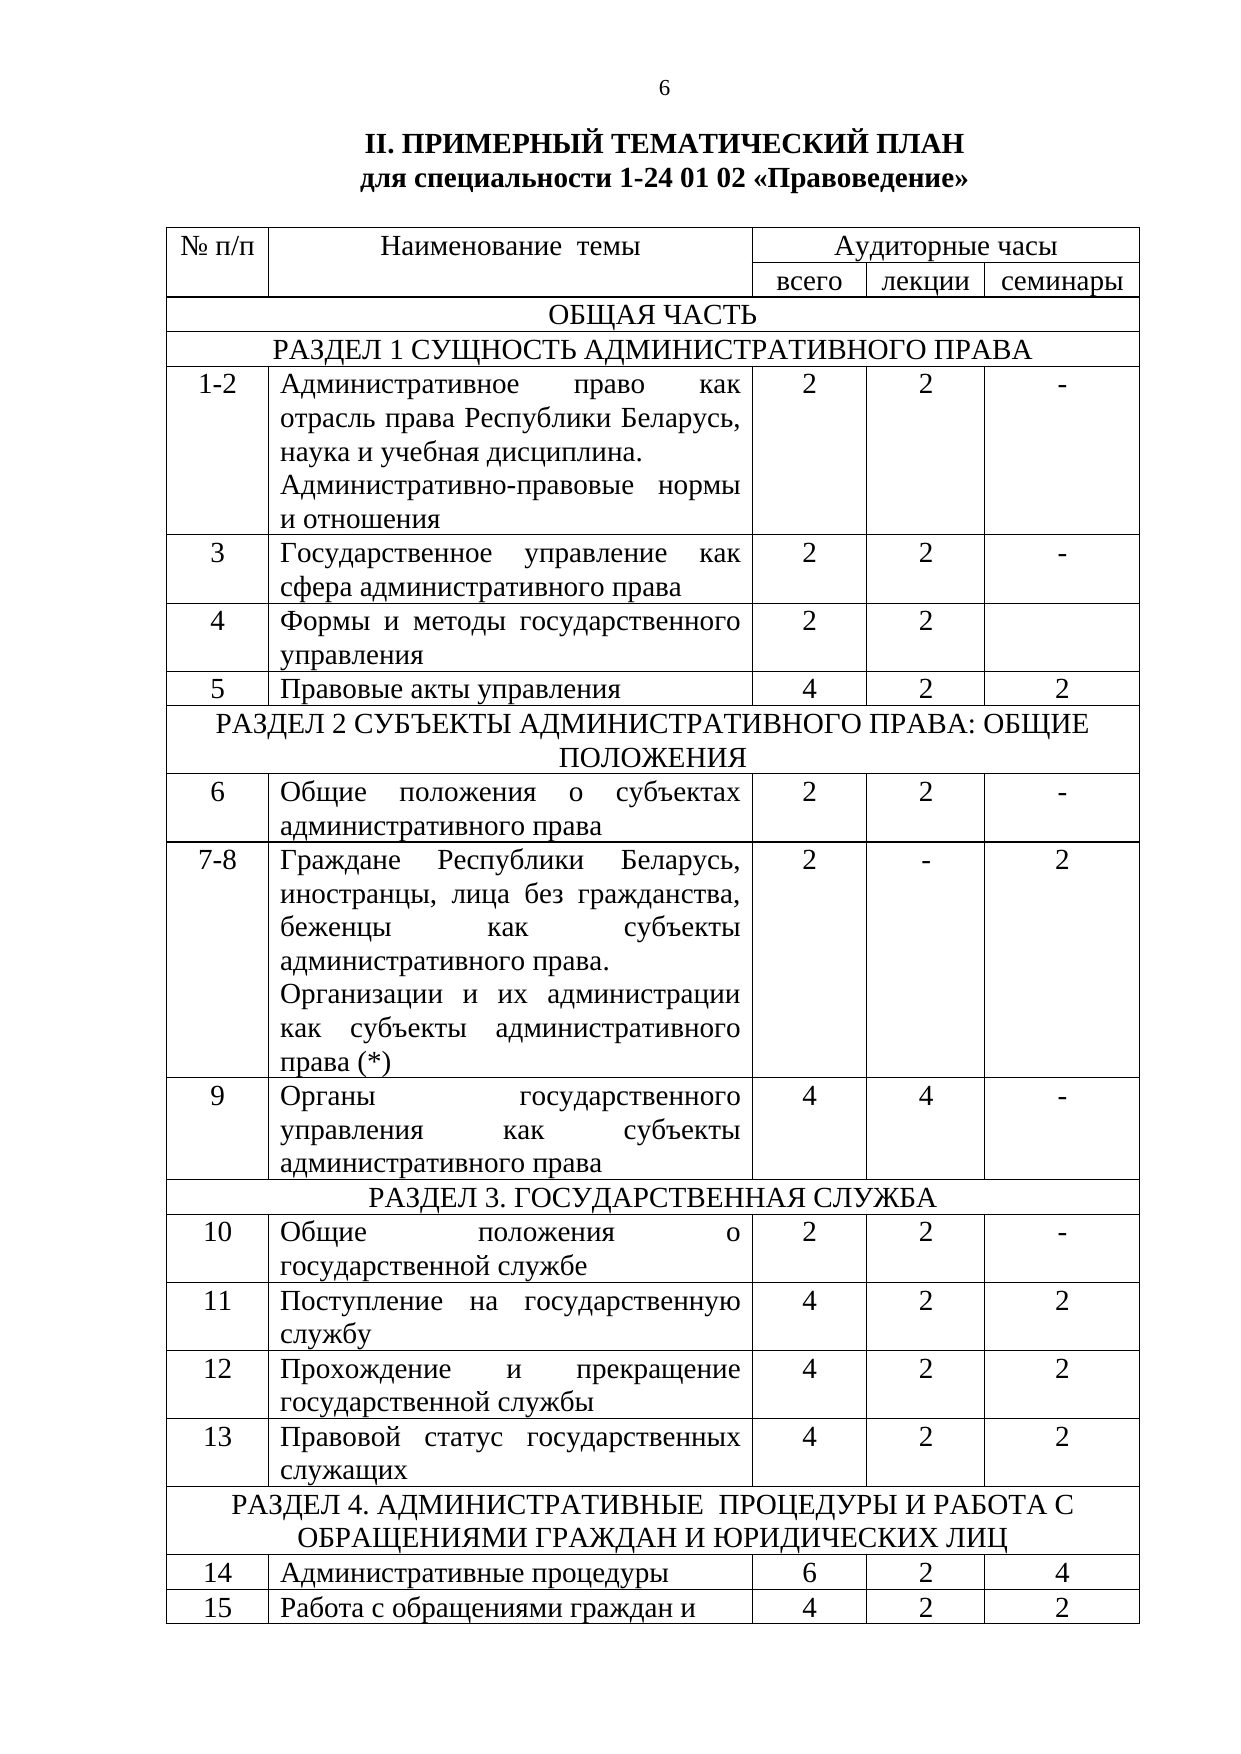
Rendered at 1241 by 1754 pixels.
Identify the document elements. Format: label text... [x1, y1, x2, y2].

table_cell - [985, 774, 1139, 841]
table_cell 4 [753, 1590, 866, 1623]
table_cell - [867, 843, 984, 1077]
table_cell РАЗДЕЛ 1 СУЩНОСТЬ АДМИНИСТРАТИВНОГО ПРАВА [167, 332, 1139, 366]
table_cell - [985, 1215, 1139, 1282]
table_cell 4 [753, 1078, 866, 1179]
table_cell Формы и методы государственного управления [269, 604, 752, 671]
table_cell 9 [167, 1078, 268, 1179]
table_cell 1-2 [167, 367, 268, 534]
table_cell 11 [167, 1283, 268, 1350]
table_cell 2 [985, 1590, 1139, 1623]
text II. Примерный тематический план [177, 126, 1152, 160]
table_cell РАЗДЕЛ 3. ГОСУДАРСТВЕННАЯ СЛУЖБА [167, 1180, 1139, 1213]
table_cell Органы государственного управления как субъекты административного права [269, 1078, 752, 1179]
table_cell Общие положения о субъектах административного права [269, 774, 752, 841]
table_cell Граждане Республики Беларусь, иностранцы, лица без гражданства, беженцы как субъекты административного права. Организации и их администрации как субъекты административного права (*) [269, 843, 752, 1077]
table_cell 2 [867, 1351, 984, 1418]
table_cell 13 [167, 1419, 268, 1486]
table_cell 4 [753, 1283, 866, 1350]
table_cell 2 [985, 1283, 1139, 1350]
table_cell Государственное управление как сфера административного права [269, 535, 752, 602]
table_cell 4 [867, 1078, 984, 1179]
table_cell 2 [753, 774, 866, 841]
table_cell Прохождение и прекращение государственной службы [269, 1351, 752, 1418]
table_cell 4 [753, 1351, 866, 1418]
table_cell 7-8 [167, 843, 268, 1077]
table_cell 2 [753, 367, 866, 534]
table_cell 4 [985, 1555, 1139, 1589]
table_cell 2 [985, 843, 1139, 1077]
table_cell Административное право как отрасль права Республики Беларусь, наука и учебная дисциплина. Административно-правовые нормы и отношения [269, 367, 752, 534]
table_cell 2 [867, 1419, 984, 1486]
table_cell - [985, 367, 1139, 534]
table_cell Правовые акты управления [269, 672, 752, 705]
table_cell - [985, 535, 1139, 602]
table_header № п/п [167, 228, 268, 296]
text для специальности 1-24 01 02 «Правоведение» [177, 160, 1152, 193]
table_cell Административные процедуры [269, 1555, 752, 1589]
table_cell 2 [867, 1590, 984, 1623]
table_cell 12 [167, 1351, 268, 1418]
table_cell 15 [167, 1590, 268, 1623]
table_cell лекции [867, 263, 984, 296]
table_header Наименование темы [269, 228, 752, 296]
table_header Аудиторные часы [753, 228, 1139, 262]
table_cell Правовой статус государственных служащих [269, 1419, 752, 1486]
table_cell всего [753, 263, 866, 296]
table_cell 4 [753, 672, 866, 705]
table_cell ОБЩАЯ ЧАСТЬ [167, 298, 1139, 331]
table_cell 2 [985, 672, 1139, 705]
table_cell 2 [867, 604, 984, 671]
table_cell 2 [867, 367, 984, 534]
table_cell 6 [167, 774, 268, 841]
table_cell 2 [867, 535, 984, 602]
table_cell 2 [753, 1215, 866, 1282]
table_cell 2 [753, 604, 866, 671]
table_cell Поступление на государственную службу [269, 1283, 752, 1350]
table_cell семинары [985, 263, 1139, 296]
table_cell 2 [867, 774, 984, 841]
table_cell 2 [985, 1419, 1139, 1486]
table_cell 5 [167, 672, 268, 705]
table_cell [269, 1590, 752, 1623]
table_cell 2 [753, 535, 866, 602]
table_cell 2 [867, 1283, 984, 1350]
table_cell 14 [167, 1555, 268, 1589]
table_cell 2 [985, 1351, 1139, 1418]
table_cell [985, 604, 1139, 671]
table_cell 4 [753, 1419, 866, 1486]
table_cell Общие положения о государственной службе [269, 1215, 752, 1282]
table_cell 2 [867, 1215, 984, 1282]
table_cell - [985, 1078, 1139, 1179]
table_cell 2 [753, 843, 866, 1077]
table_cell 4 [167, 604, 268, 671]
table_cell 2 [867, 1555, 984, 1589]
table_cell 10 [167, 1215, 268, 1282]
table_cell 6 [753, 1555, 866, 1589]
table_cell РАЗДЕЛ 2 СУБЪЕКТЫ АДМИНИСТРАТИВНОГО ПРАВА: ОБЩИЕ ПОЛОЖЕНИЯ [167, 706, 1139, 773]
table_cell РАЗДЕЛ 4. АДМИНИСТРАТИВНЫЕ ПРОЦЕДУРЫ И РАБОТА С ОБРАЩЕНИЯМИ ГРАЖДАН И ЮРИДИЧЕСКИХ ЛИЦ [167, 1487, 1139, 1554]
table_cell 2 [867, 672, 984, 705]
table_cell 3 [167, 535, 268, 602]
